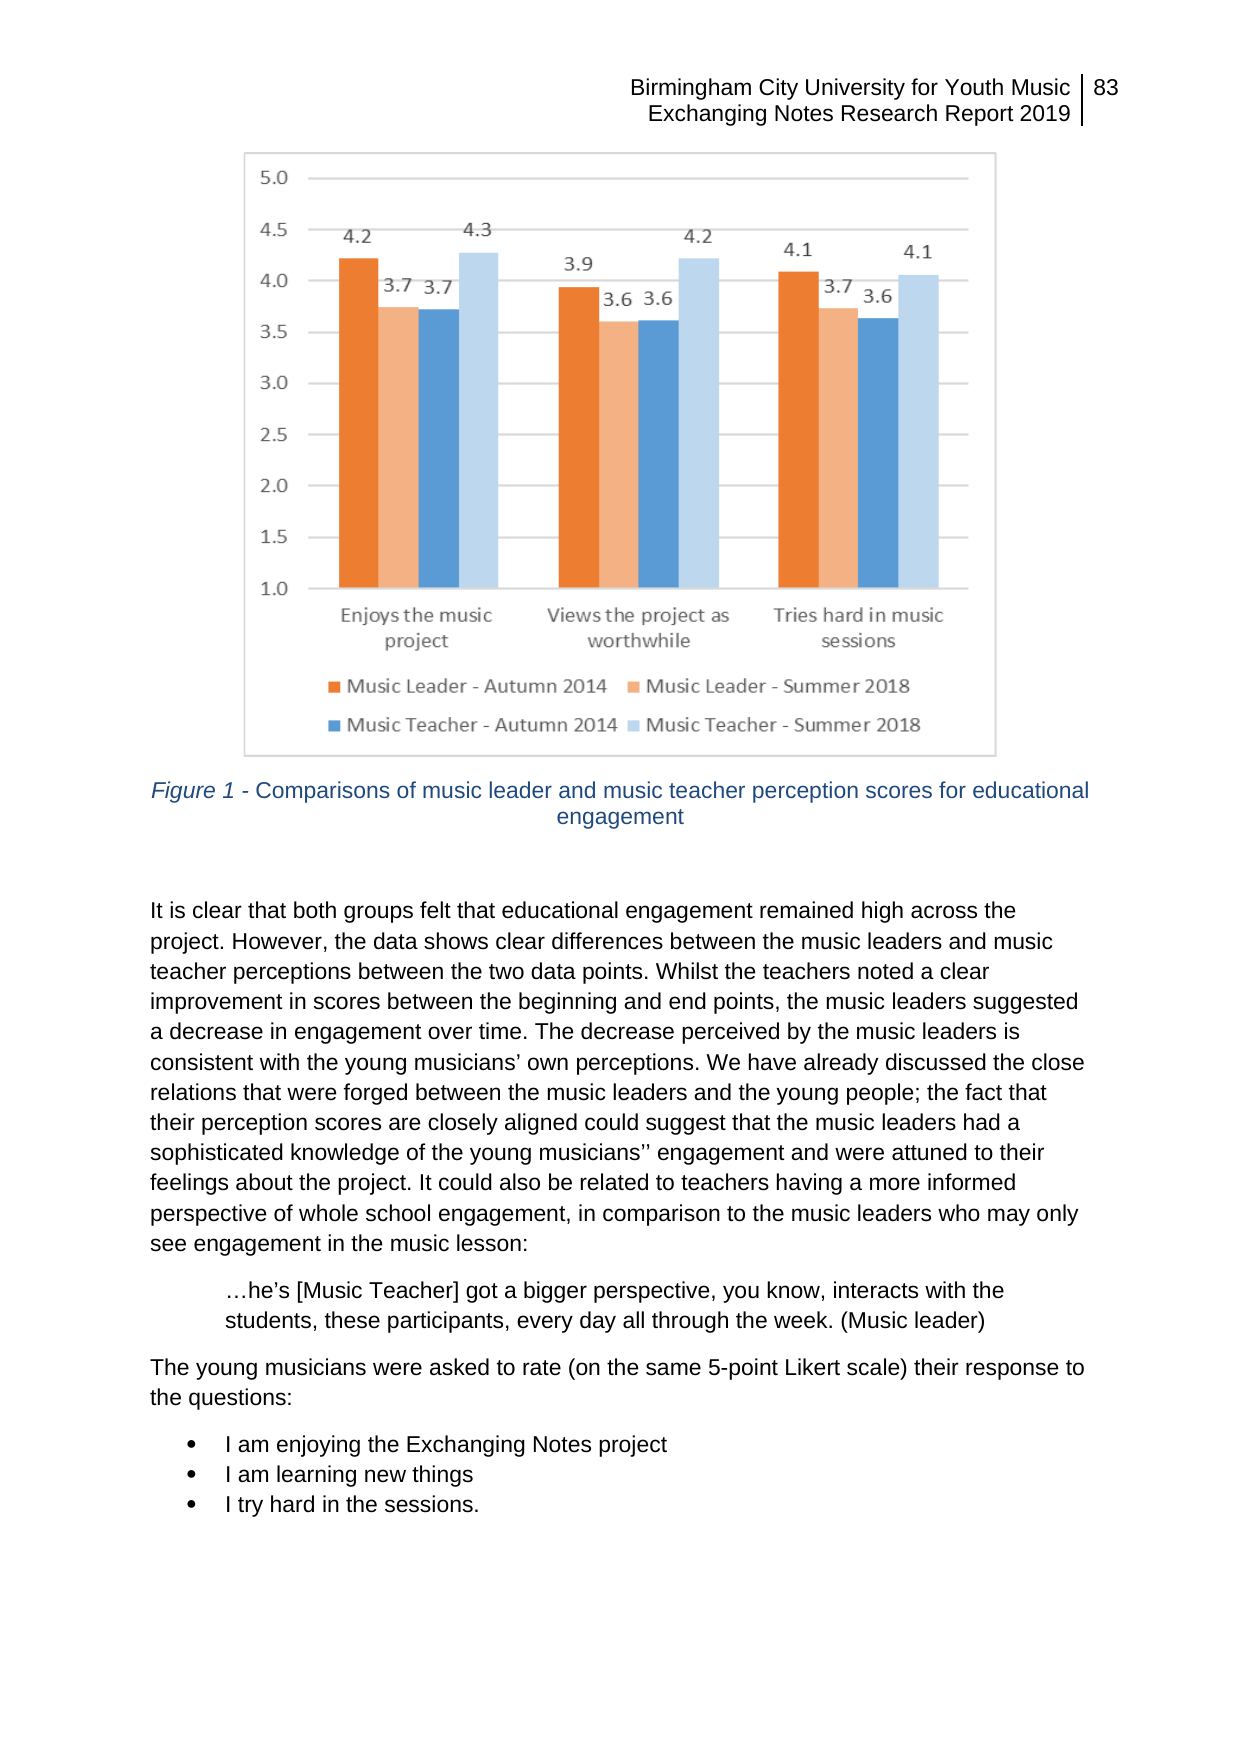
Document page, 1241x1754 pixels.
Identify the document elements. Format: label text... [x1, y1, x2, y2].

text It is clear that both groups felt that educational engagement remained high across the project. However, the data shows clear differences between the music leaders and music teacher perceptions between the two data points. Whilst the teachers noted a clear improvement in scores between the beginning and end points, the music leaders suggested a decrease in engagement over time. The decrease perceived by the music leaders is consistent with the young musicians’ own perceptions. We have already discussed the close relations that were forged between the music leaders and the young people; the fact that their perception scores are closely aligned could suggest that the music leaders had a sophisticated knowledge of the young musicians’’ engagement and were attuned to their feelings about the project. It could also be related to teachers having a more informed perspective of whole school engagement, in comparison to the music leaders who may only see engagement in the music lesson: [150, 897, 1090, 1256]
text Figure 1 - Comparisons of music leader and music teacher perception scores for educational engagement [150, 777, 1090, 830]
list I am learning new things [187, 1461, 1090, 1487]
text …he’s [Music Teacher] got a bigger perspective, you know, interacts with the students, these participants, every day all through the week. (Music leader) [225, 1277, 1090, 1333]
picture [243, 152, 997, 757]
text The young musicians were asked to rate (on the same 5-point Likert scale) their response to the questions: [150, 1354, 1090, 1410]
list I try hard in the sessions. [187, 1491, 1090, 1517]
list I am enjoying the Exchanging Notes project [187, 1431, 1090, 1457]
